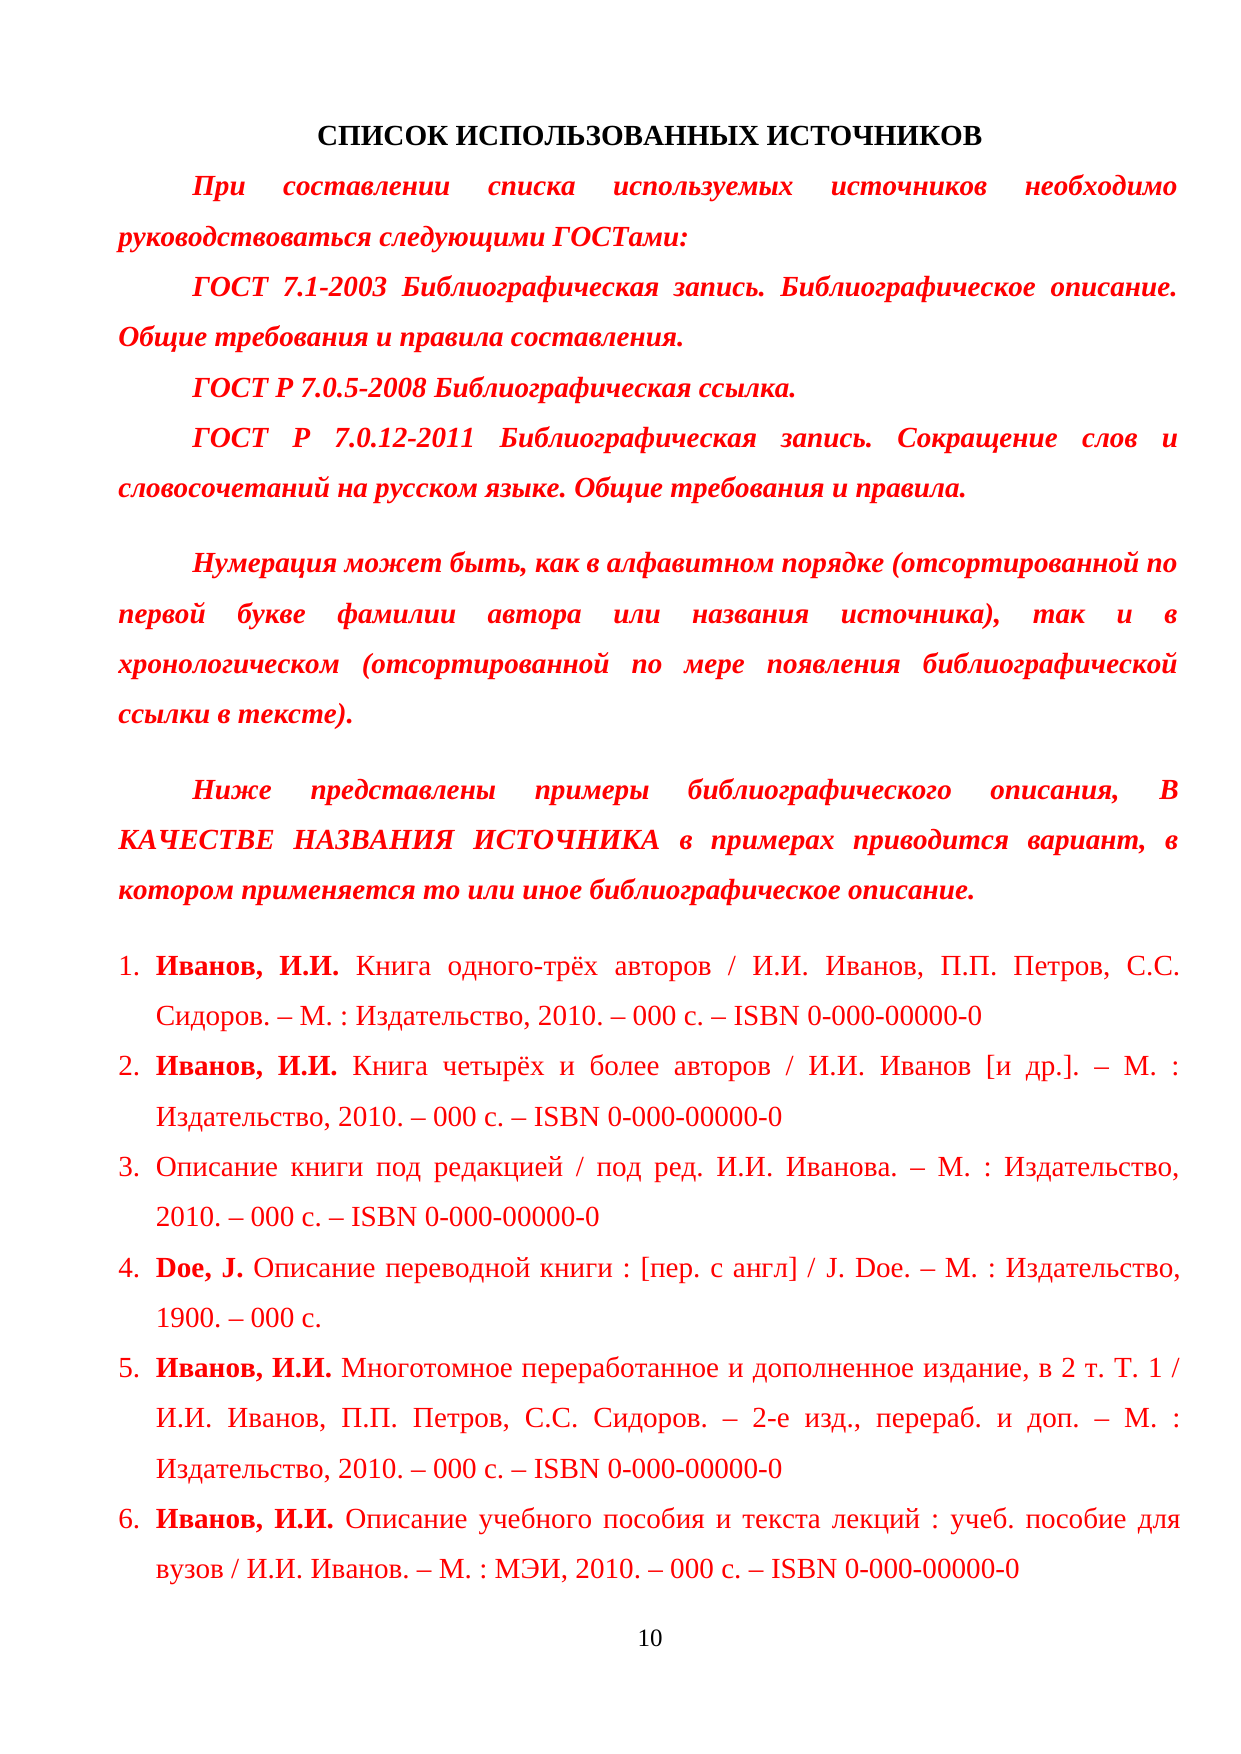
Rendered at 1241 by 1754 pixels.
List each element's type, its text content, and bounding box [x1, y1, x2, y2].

list Иванов, И.И. Описание учебного пособия и текста лекций : учеб. пособие для вузов / И.И. Иванов. – М. : МЭИ, 2010. – 000 с. – ISBN 0-000-00000-0 [118, 1501, 1181, 1585]
list Иванов, И.И. Книга одного-трёх авторов / И.И. Иванов, П.П. Петров, С.С. Сидоров. – М. : Издательство, 2010. – 000 с. – ISBN 0-000-00000-0 [118, 948, 1181, 1032]
list Иванов, И.И. Многотомное переработанное и дополненное издание, в 2 т. Т. 1 / И.И. Иванов, П.П. Петров, С.С. Сидоров. – 2-е изд., перераб. и доп. – М. : Издательство, 2010. – 000 с. – ISBN 0-000-00000-0 [118, 1350, 1181, 1484]
text ГОСТ 7.1-2003 Библиографическая запись. Библиографическое описание. Общие требования и правила составления. [118, 269, 1181, 353]
text ГОСТ Р 7.0.12-2011 Библиографическая запись. Сокращение слов и словосочетаний на русском языке. Общие требования и правила. [118, 420, 1181, 504]
text Ниже представлены примеры библиографического описания, В качестве названия источника в примерах приводится вариант, в котором применяется то или иное библиографическое описание. [118, 772, 1181, 906]
text Нумерация может быть, как в алфавитном порядке (отсортированной по первой букве фамилии автора или названия источника), так и в хронологическом (отсортированной по мере появления библиографической ссылки в тексте). [118, 546, 1181, 730]
text список использованных источников [118, 118, 1181, 152]
list Иванов, И.И. Книга четырёх и более авторов / И.И. Иванов [и др.]. – М. : Издательство, 2010. – 000 с. – ISBN 0-000-00000-0 [118, 1048, 1181, 1132]
text При составлении списка используемых источников необходимо руководствоваться следующими ГОСТами: [118, 168, 1181, 252]
text ГОСТ Р 7.0.5-2008 Библиографическая ссылка. [118, 370, 1181, 403]
list Doe, J. Описание переводной книги : [пер. с англ] / J. Doe. – М. : Издательство, 1900. – 000 с. [118, 1250, 1181, 1333]
list Описание книги под редакцией / под ред. И.И. Иванова. – М. : Издательство, 2010. – 000 с. – ISBN 0-000-00000-0 [118, 1149, 1181, 1233]
